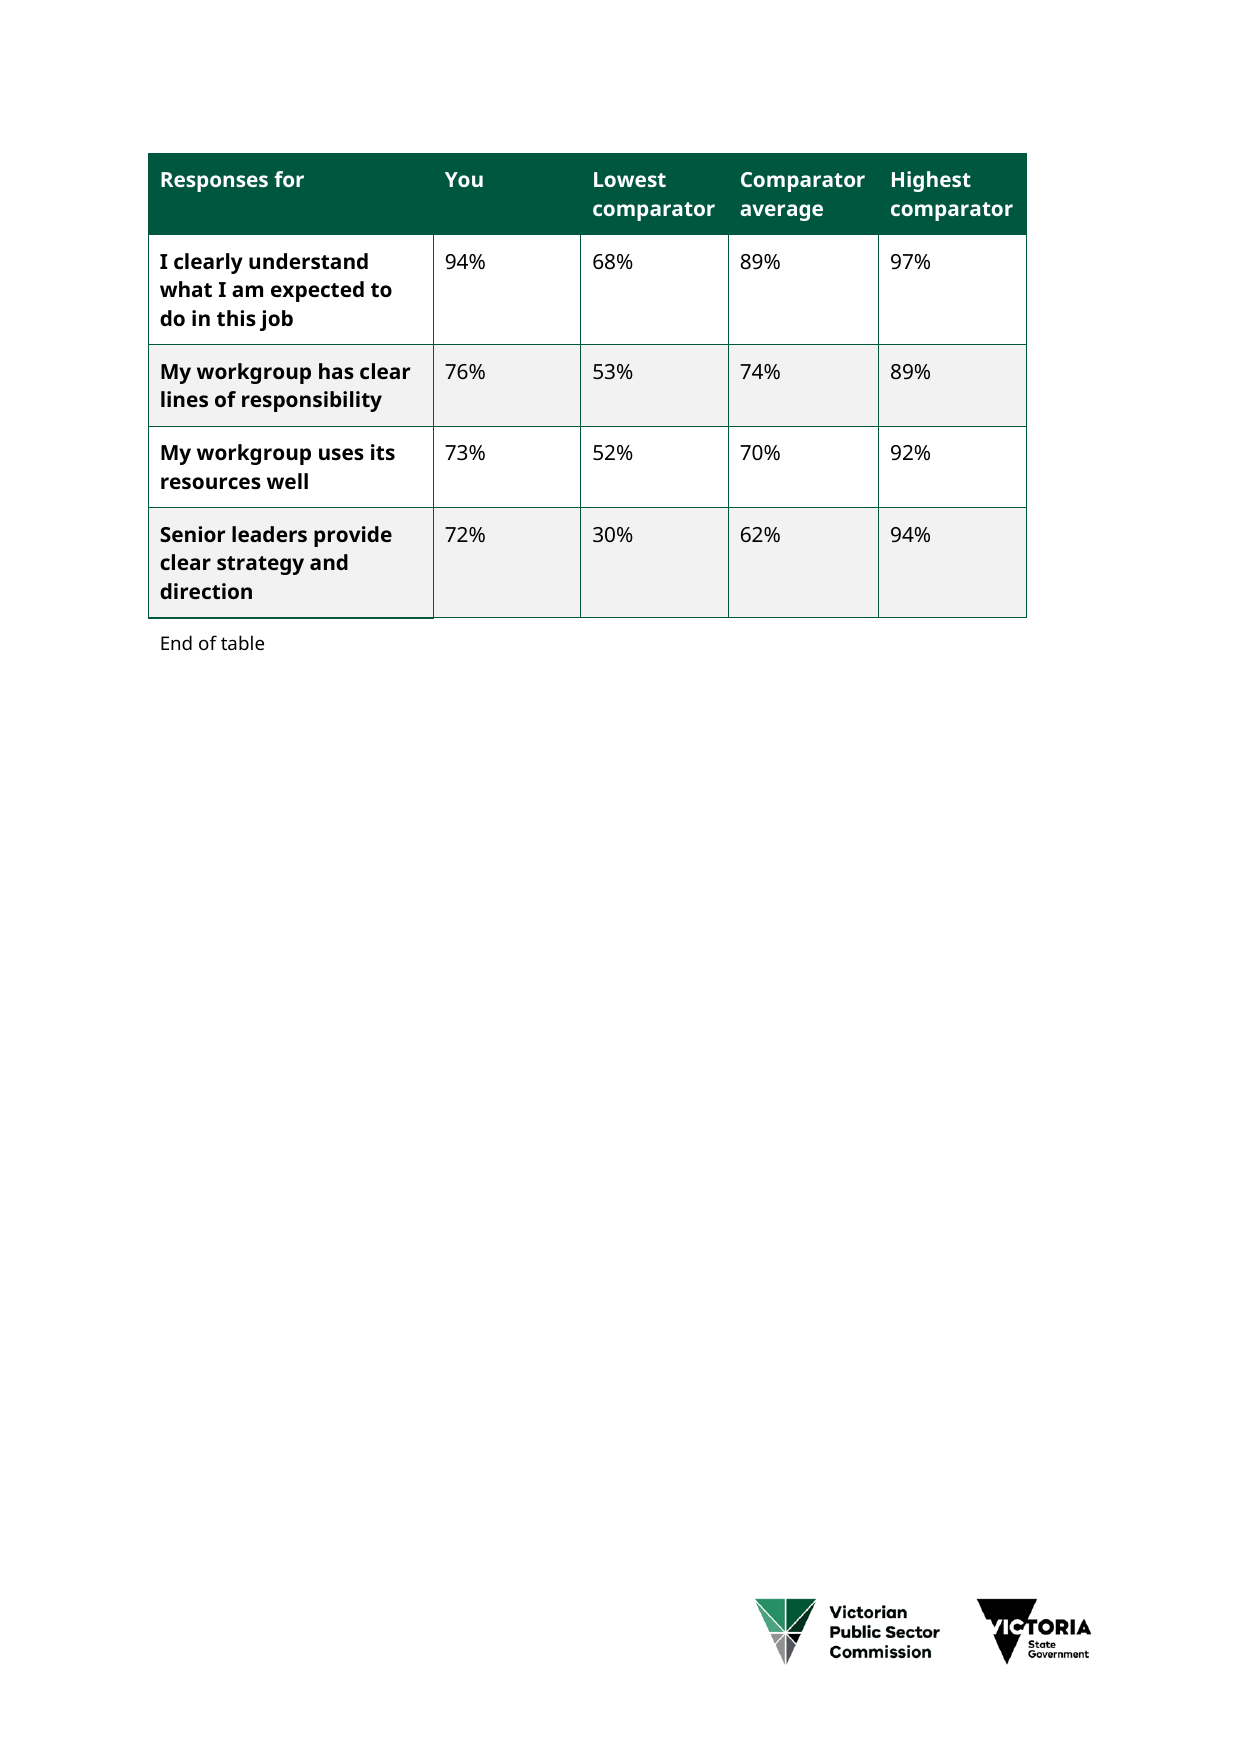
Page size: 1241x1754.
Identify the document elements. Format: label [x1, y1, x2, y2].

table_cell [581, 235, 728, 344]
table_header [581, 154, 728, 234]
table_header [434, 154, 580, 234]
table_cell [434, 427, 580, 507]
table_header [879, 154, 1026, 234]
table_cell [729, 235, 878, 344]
picture [754, 1598, 1093, 1666]
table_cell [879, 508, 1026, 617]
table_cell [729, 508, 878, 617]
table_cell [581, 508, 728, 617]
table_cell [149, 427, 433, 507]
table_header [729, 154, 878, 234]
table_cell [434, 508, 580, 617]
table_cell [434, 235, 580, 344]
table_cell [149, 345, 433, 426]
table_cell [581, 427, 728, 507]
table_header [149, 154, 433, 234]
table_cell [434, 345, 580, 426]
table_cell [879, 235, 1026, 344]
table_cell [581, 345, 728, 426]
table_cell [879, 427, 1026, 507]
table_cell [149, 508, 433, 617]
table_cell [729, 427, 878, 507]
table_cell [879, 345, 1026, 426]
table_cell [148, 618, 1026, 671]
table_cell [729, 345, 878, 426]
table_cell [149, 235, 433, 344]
